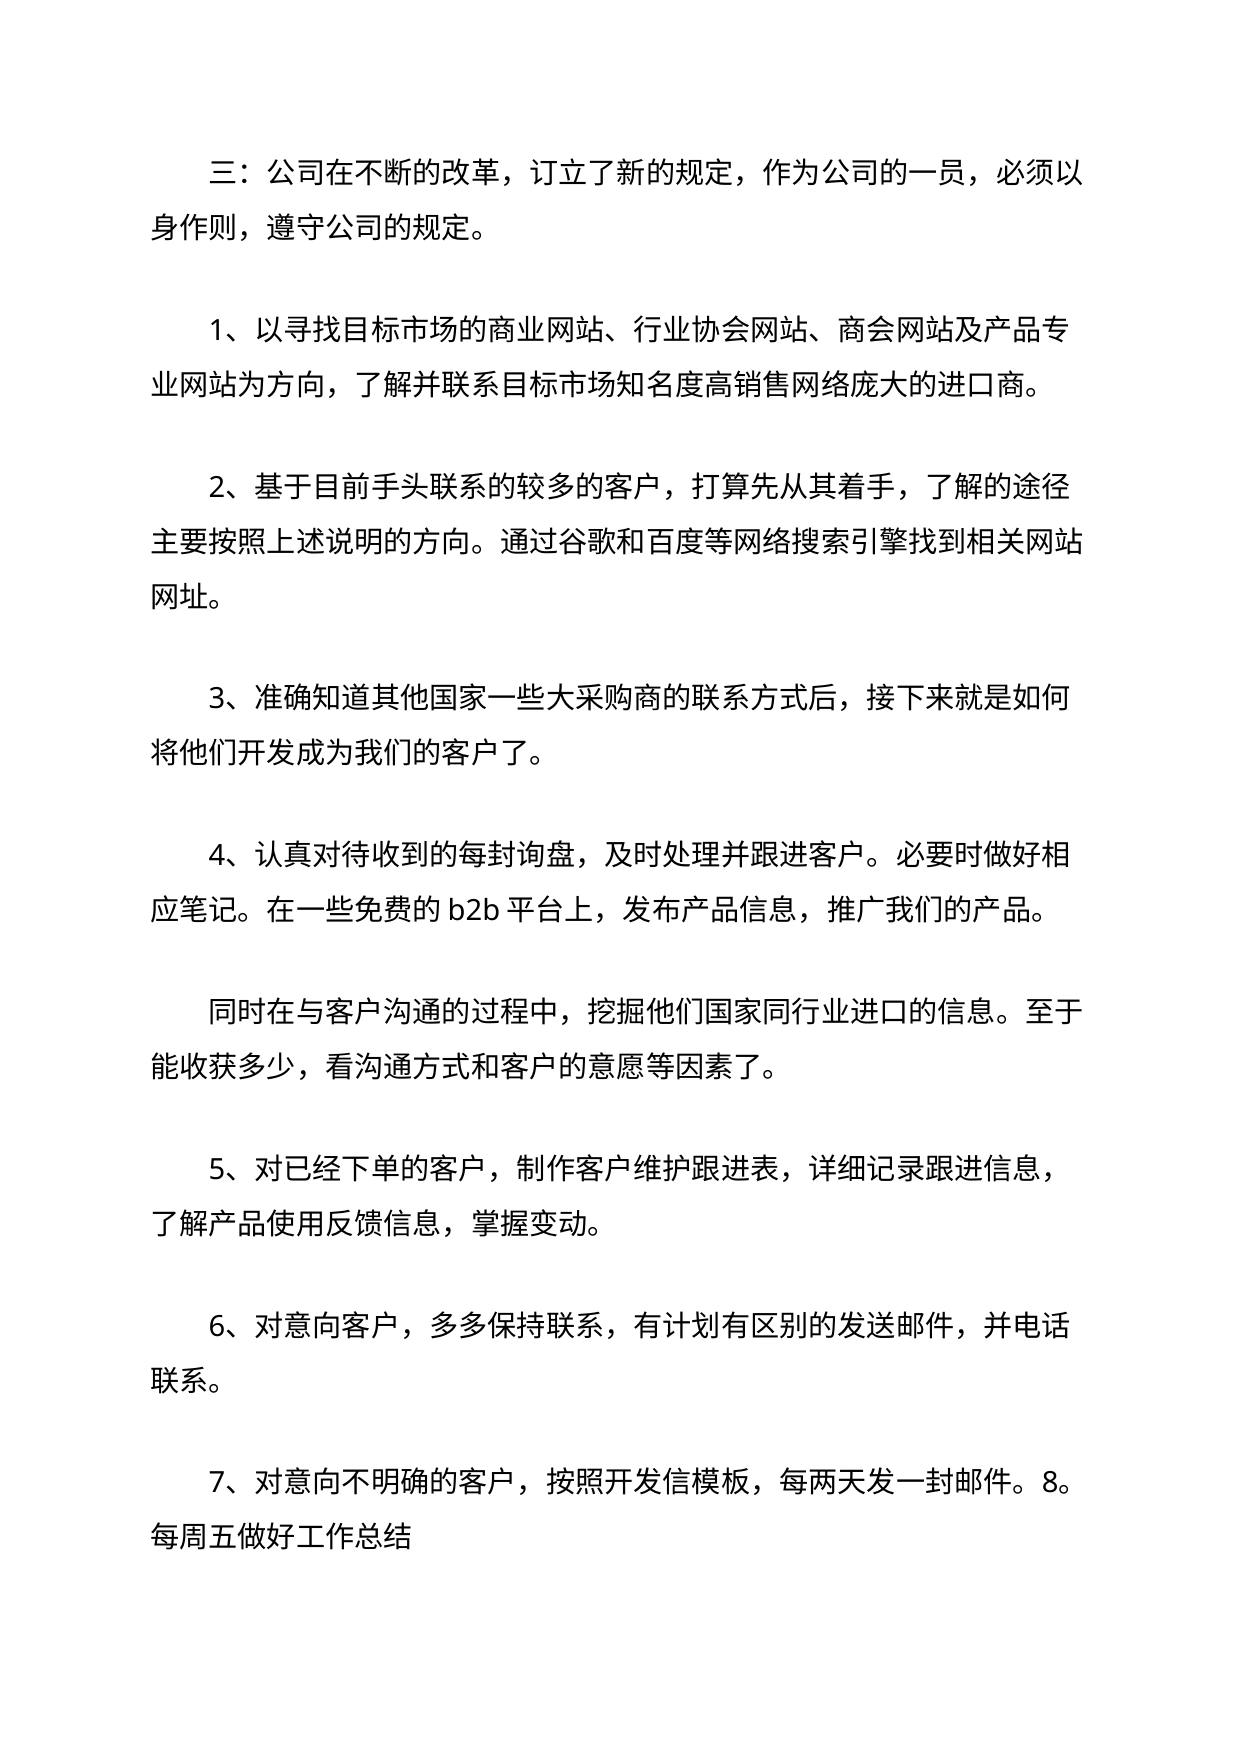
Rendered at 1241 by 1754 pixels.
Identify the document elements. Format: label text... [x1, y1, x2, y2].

text 5、对已经下单的客户，制作客户维护跟进表，详细记录跟进信息，了解产品使用反馈信息，掌握变动。 [150, 1146, 1090, 1243]
text 3、准确知道其他国家一些大采购商的联系方式后，接下来就是如何将他们开发成为我们的客户了。 [150, 675, 1090, 772]
text 6、对意向客户，多多保持联系，有计划有区别的发送邮件，并电话联系。 [150, 1302, 1090, 1399]
text 1、以寻找目标市场的商业网站、行业协会网站、商会网站及产品专业网站为方向，了解并联系目标市场知名度高销售网络庞大的进口商。 [150, 307, 1090, 404]
text 4、认真对待收到的每封询盘，及时处理并跟进客户。必要时做好相应笔记。在一些免费的b2b平台上，发布产品信息，推广我们的产品。 [150, 832, 1090, 929]
text 2、基于目前手头联系的较多的客户，打算先从其着手，了解的途径主要按照上述说明的方向。通过谷歌和百度等网络搜索引擎找到相关网站网址。 [150, 463, 1090, 616]
text 同时在与客户沟通的过程中，挖掘他们国家同行业进口的信息。至于能收获多少，看沟通方式和客户的意愿等因素了。 [150, 989, 1090, 1086]
text 三：公司在不断的改革，订立了新的规定，作为公司的一员，必须以身作则，遵守公司的规定。 [150, 150, 1090, 247]
text 7、对意向不明确的客户，按照开发信模板，每两天发一封邮件。8。每周五做好工作总结 [150, 1459, 1090, 1556]
